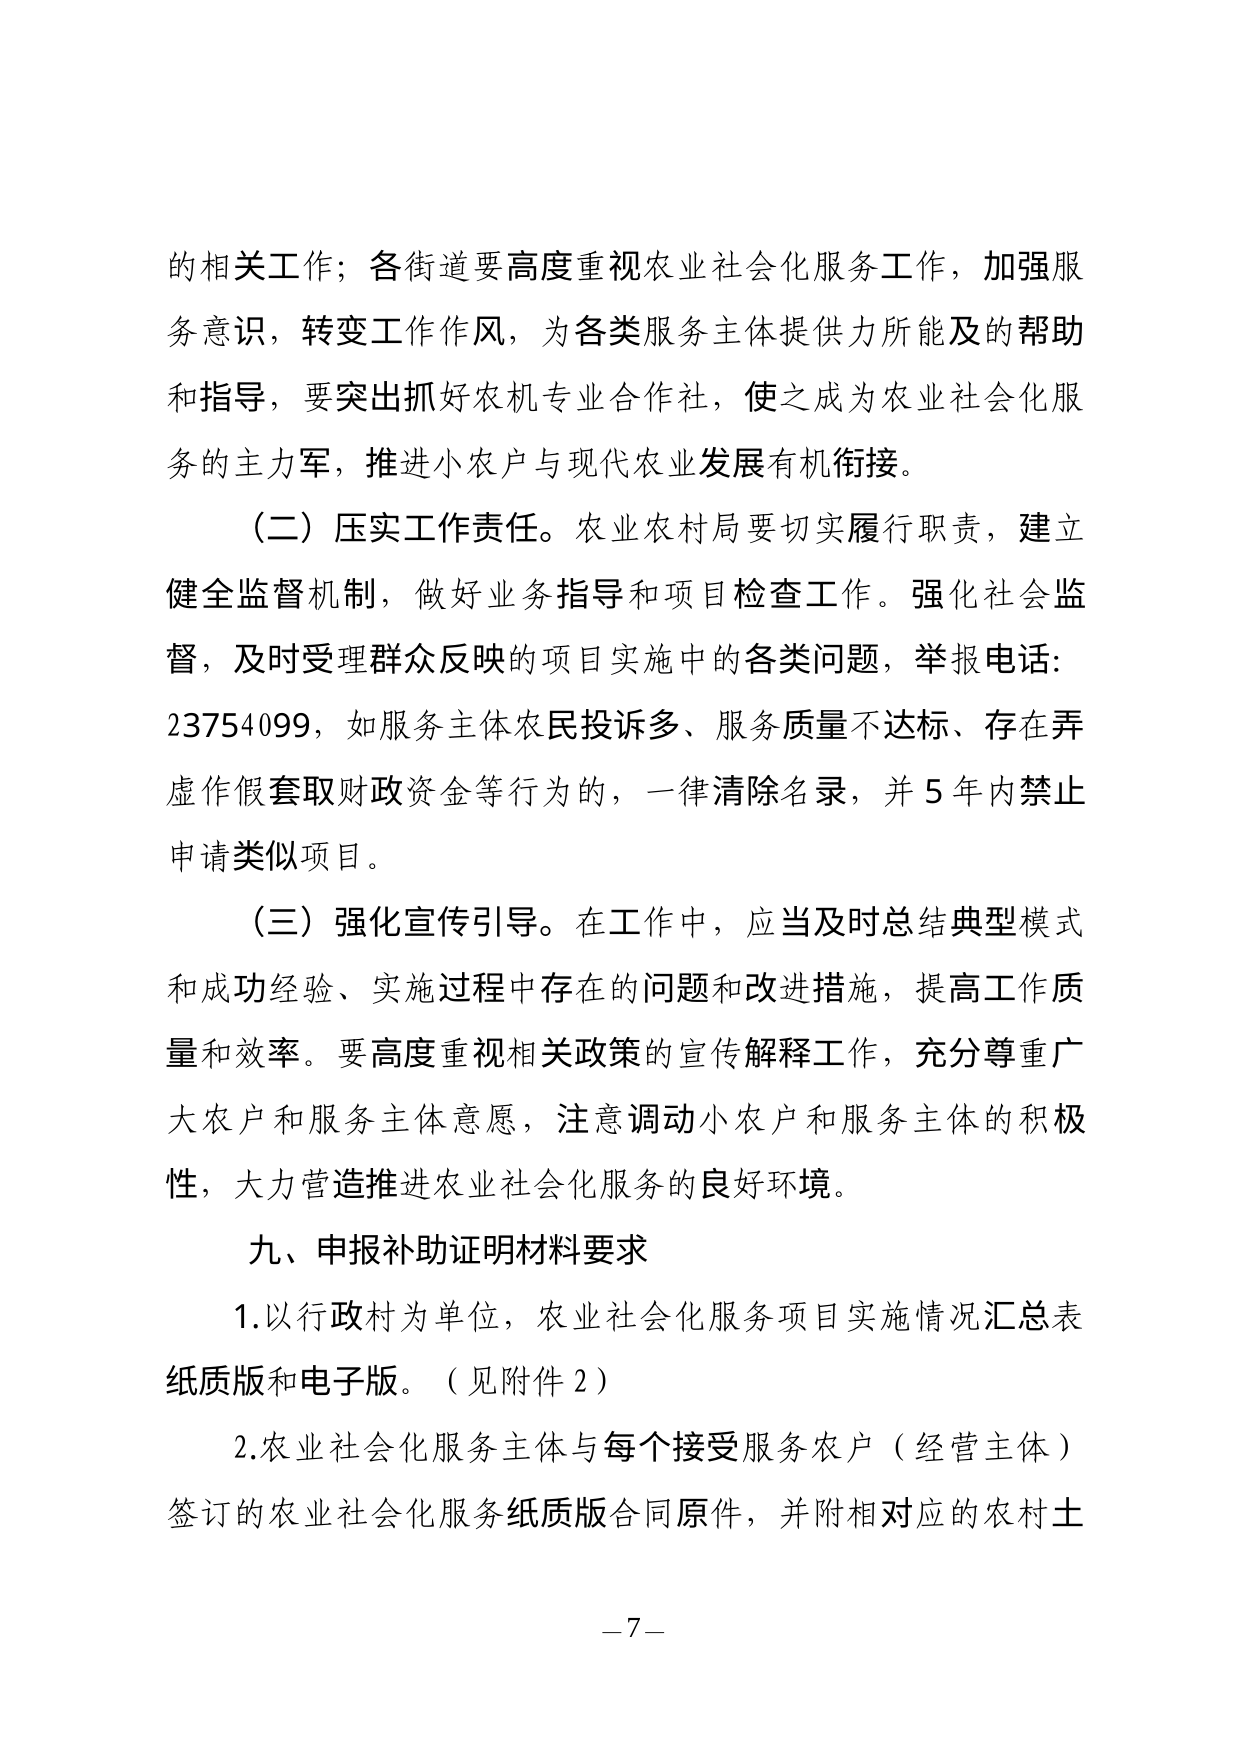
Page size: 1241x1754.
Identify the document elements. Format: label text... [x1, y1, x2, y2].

text （三）强化宣传引导。在工作中，应当及时总结典型模式和成功经验、实施过程中存在的问题和改进措施，提高工作质量和效率。要高度重视相关政策的宣传解释工作，充分尊重广大农户和服务主体意愿，注意调动小农户和服务主体的积极性，大力营造推进农业社会化服务的良好环境。 [165, 887, 1087, 1215]
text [165, 231, 1087, 493]
text （二）压实工作责任。农业农村局要切实履行职责，建立健全监督机制，做好业务指导和项目检查工作。强化社会监督，及时受理群众反映的项目实施中的各类问题，举报电话：23754099，如服务主体农民投诉多、服务质量不达标、存在弄虚作假套取财政资金等行为的，一律清除名录，并5年内禁止申请类似项目。 [165, 493, 1087, 887]
list 九、申报补助证明材料要求 [232, 1215, 1087, 1281]
text 1.以行政村为单位，农业社会化服务项目实施情况汇总表纸质版和电子版。（见附件2） [165, 1281, 1087, 1412]
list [165, 1412, 1087, 1543]
